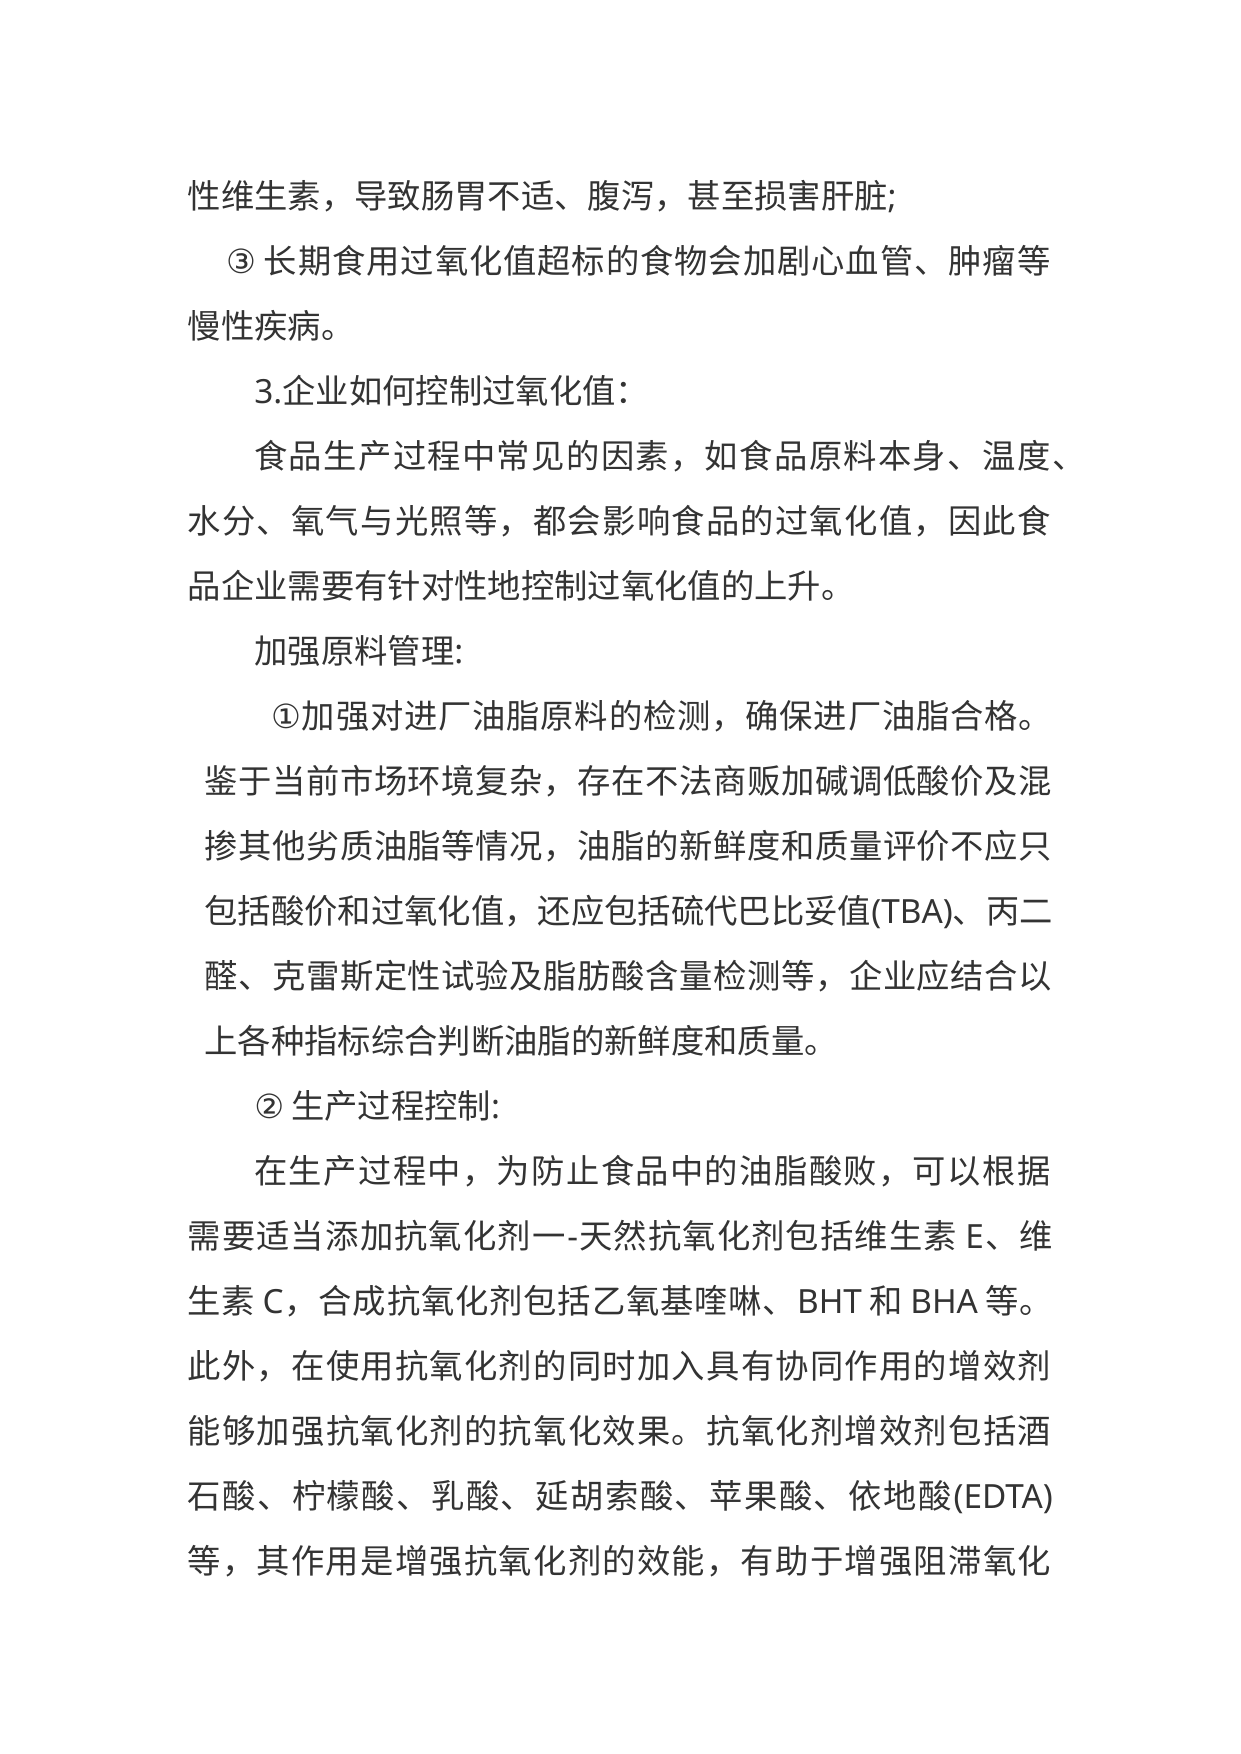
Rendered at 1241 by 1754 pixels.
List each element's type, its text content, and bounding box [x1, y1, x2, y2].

text 食品生产过程中常见的因素，如食品原料本身、温度、水分、氧气与光照等，都会影响食品的过氧化值，因此食品企业需要有针对性地控制过氧化值的上升。 [187, 422, 1053, 617]
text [187, 1137, 1053, 1592]
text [187, 162, 1053, 357]
text 加强原料管理: [254, 617, 1053, 682]
text 3.企业如何控制过氧化值： [187, 357, 1053, 422]
text ②生产过程控制: [187, 1072, 1053, 1137]
text ①加强对进厂油脂原料的检测，确保进厂油脂合格。鉴于当前市场环境复杂，存在不法商贩加碱调低酸价及混掺其他劣质油脂等情况，油脂的新鲜度和质量评价不应只包括酸价和过氧化值，还应包括硫代巴比妥值(TBA)、丙二醛、克雷斯定性试验及脂肪酸含量检测等，企业应结合以上各种指标综合判断油脂的新鲜度和质量。 [204, 682, 1053, 1072]
